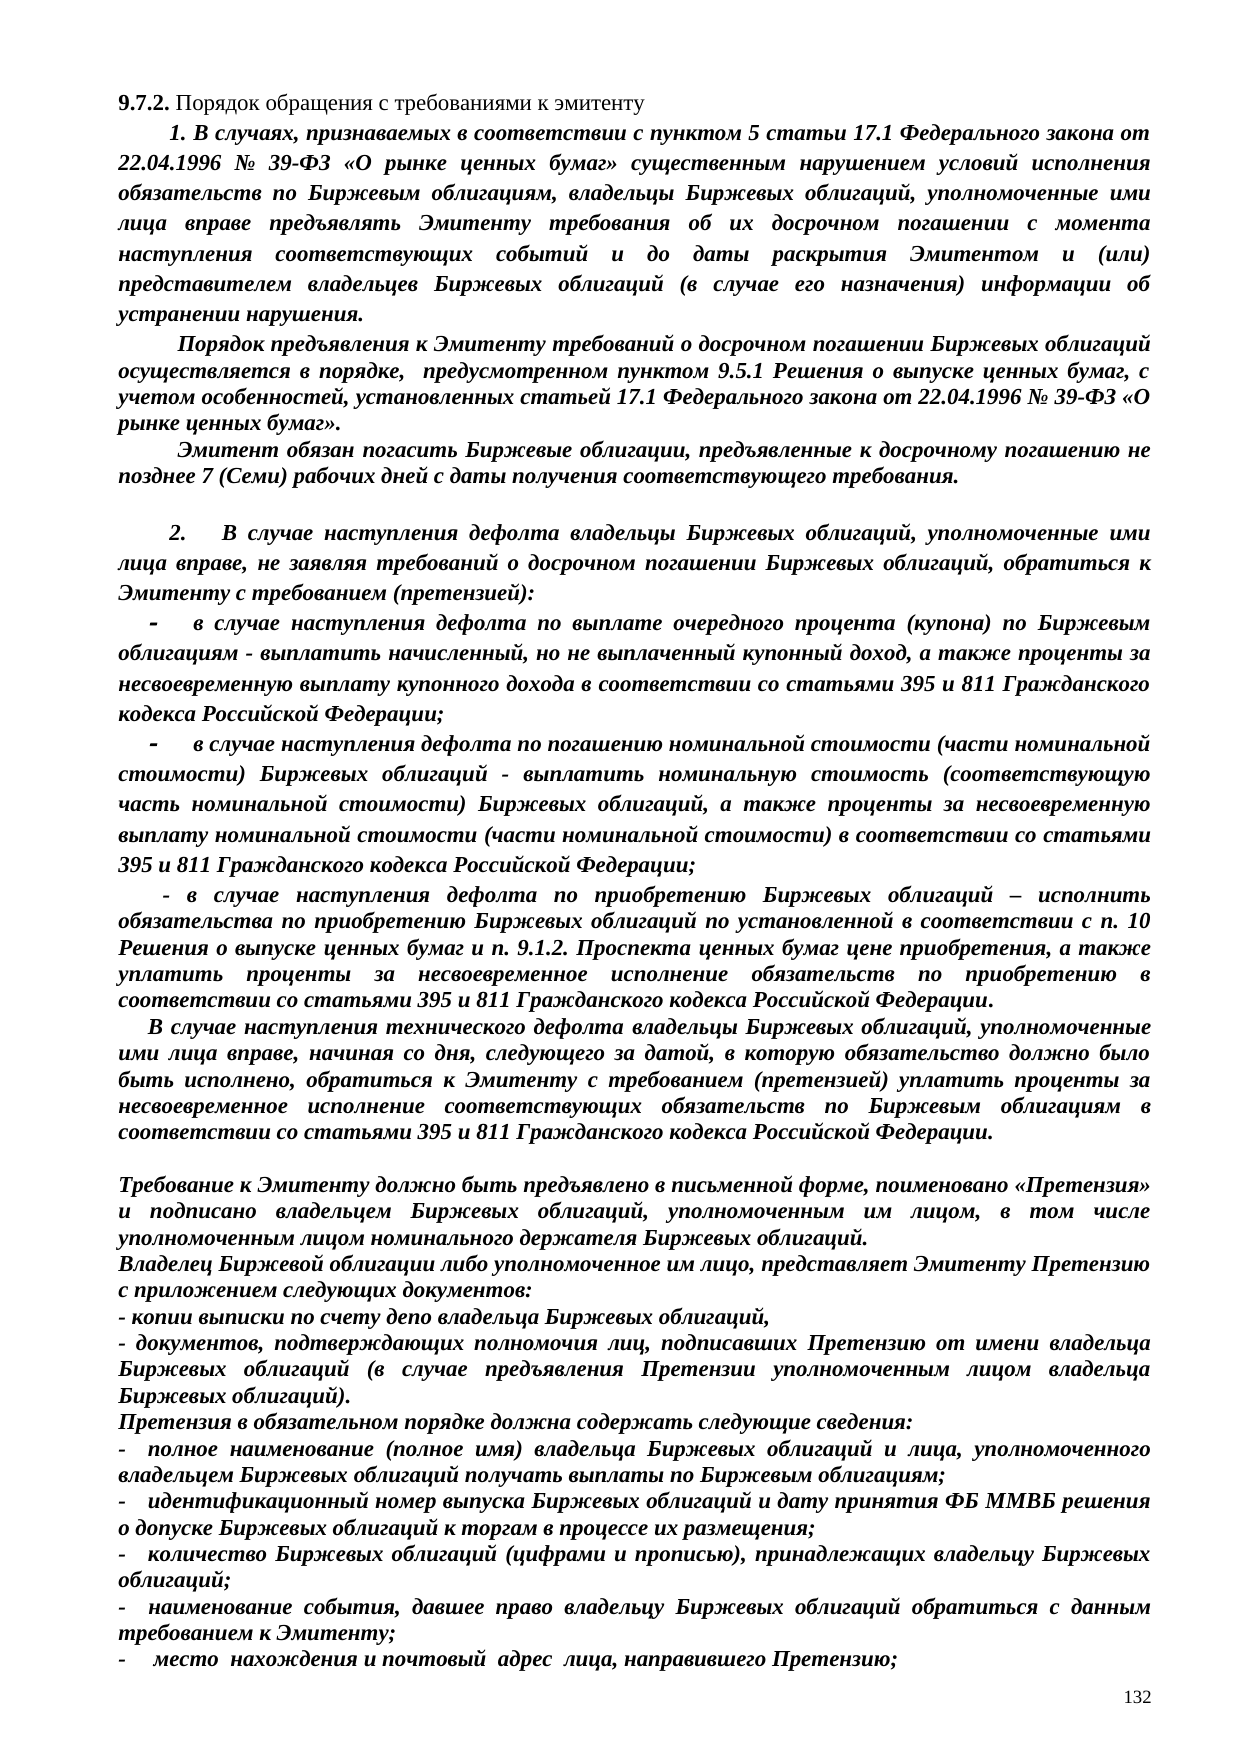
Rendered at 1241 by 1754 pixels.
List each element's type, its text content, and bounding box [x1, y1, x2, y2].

text Порядок предъявления к Эмитенту требований о досрочном погашении Биржевых облигаций осуществляется в порядке, предусмотренном пунктом 9.5.1 Решения о выпуске ценных бумаг, с учетом особенностей, установленных статьей 17.1 Федерального закона от 22.04.1996 № 39-ФЗ «О рынке ценных бумаг». [118, 330, 1152, 436]
text 9.7.2. Порядок обращения с требованиями к эмитенту [118, 89, 1152, 115]
text Эмитент обязан погасить Биржевые облигации, предъявленные к досрочному погашению не позднее 7 (Семи) рабочих дней с даты получения соответствующего требования. [118, 436, 1152, 488]
list В случаях, признаваемых в соответствии с пунктом 5 статьи 17.1 Федерального закона от 22.04.1996 № 39-ФЗ «О рынке ценных бумаг» существенным нарушением условий исполнения обязательств по Биржевым облигациям, владельцы Биржевых облигаций, уполномоченные ими лица вправе предъявлять Эмитенту требования об их досрочном погашении с момента наступления соответствующих событий и до даты раскрытия Эмитентом и (или) представителем владельцев Биржевых облигаций (в случае его назначения) информации об устранении нарушения. [118, 119, 1152, 326]
text Владелец Биржевой облигации либо уполномоченное им лицо, представляет Эмитенту Претензию с приложением следующих документов: [118, 1250, 1152, 1303]
text - наименование события, давшее право владельцу Биржевых облигаций обратиться с данным требованием к Эмитенту; [118, 1593, 1152, 1645]
text Требование к Эмитенту должно быть предъявлено в письменной форме, поименовано «Претензия» и подписано владельцем Биржевых облигаций, уполномоченным им лицом, в том числе уполномоченным лицом номинального держателя Биржевых облигаций. [118, 1171, 1152, 1250]
text - полное наименование (полное имя) владельца Биржевых облигаций и лица, уполномоченного владельцем Биржевых облигаций получать выплаты по Биржевым облигациям; [118, 1434, 1152, 1487]
text - в случае наступления дефолта по приобретению Биржевых облигаций – исполнить обязательства по приобретению Биржевых облигаций по установленной в соответствии с п. 10 Решения о выпуске ценных бумаг и п. 9.1.2. Проспекта ценных бумаг цене приобретения, а также уплатить проценты за несвоевременное исполнение обязательств по приобретению в соответствии со статьями 395 и 811 Гражданского кодекса Российской Федерации. [118, 881, 1152, 1013]
list в случае наступления дефолта по погашению номинальной стоимости (части номинальной стоимости) Биржевых облигаций - выплатить номинальную стоимость (соответствующую часть номинальной стоимости) Биржевых облигаций, а также проценты за несвоевременную выплату номинальной стоимости (части номинальной стоимости) в соответствии со статьями 395 и 811 Гражданского кодекса Российской Федерации; [118, 730, 1152, 877]
list В случае наступления дефолта владельцы Биржевых облигаций, уполномоченные ими лица вправе, не заявляя требований о досрочном погашении Биржевых облигаций, обратиться к Эмитенту с требованием (претензией): [118, 519, 1152, 605]
text - идентификационный номер выпуска Биржевых облигаций и дату принятия ФБ ММВБ решения о допуске Биржевых облигаций к торгам в процессе их размещения; [118, 1487, 1152, 1540]
text - место нахождения и почтовый адрес лица, направившего Претензию; [118, 1645, 1152, 1672]
text - документов, подтверждающих полномочия лиц, подписавших Претензию от имени владельца Биржевых облигаций (в случае предъявления Претензии уполномоченным лицом владельца Биржевых облигаций). [118, 1329, 1152, 1408]
text Претензия в обязательном порядке должна содержать следующие сведения: [118, 1408, 1152, 1434]
text - количество Биржевых облигаций (цифрами и прописью), принадлежащих владельцу Биржевых облигаций; [118, 1540, 1152, 1593]
text - копии выписки по счету депо владельца Биржевых облигаций, [118, 1303, 1152, 1329]
text В случае наступления технического дефолта владельцы Биржевых облигаций, уполномоченные ими лица вправе, начиная со дня, следующего за датой, в которую обязательство должно было быть исполнено, обратиться к Эмитенту с требованием (претензией) уплатить проценты за несвоевременное исполнение соответствующих обязательств по Биржевым облигациям в соответствии со статьями 395 и 811 Гражданского кодекса Российской Федерации. [118, 1013, 1152, 1145]
list в случае наступления дефолта по выплате очередного процента (купона) по Биржевым облигациям - выплатить начисленный, но не выплаченный купонный доход, а также проценты за несвоевременную выплату купонного дохода в соответствии со статьями 395 и 811 Гражданского кодекса Российской Федерации; [118, 609, 1152, 726]
